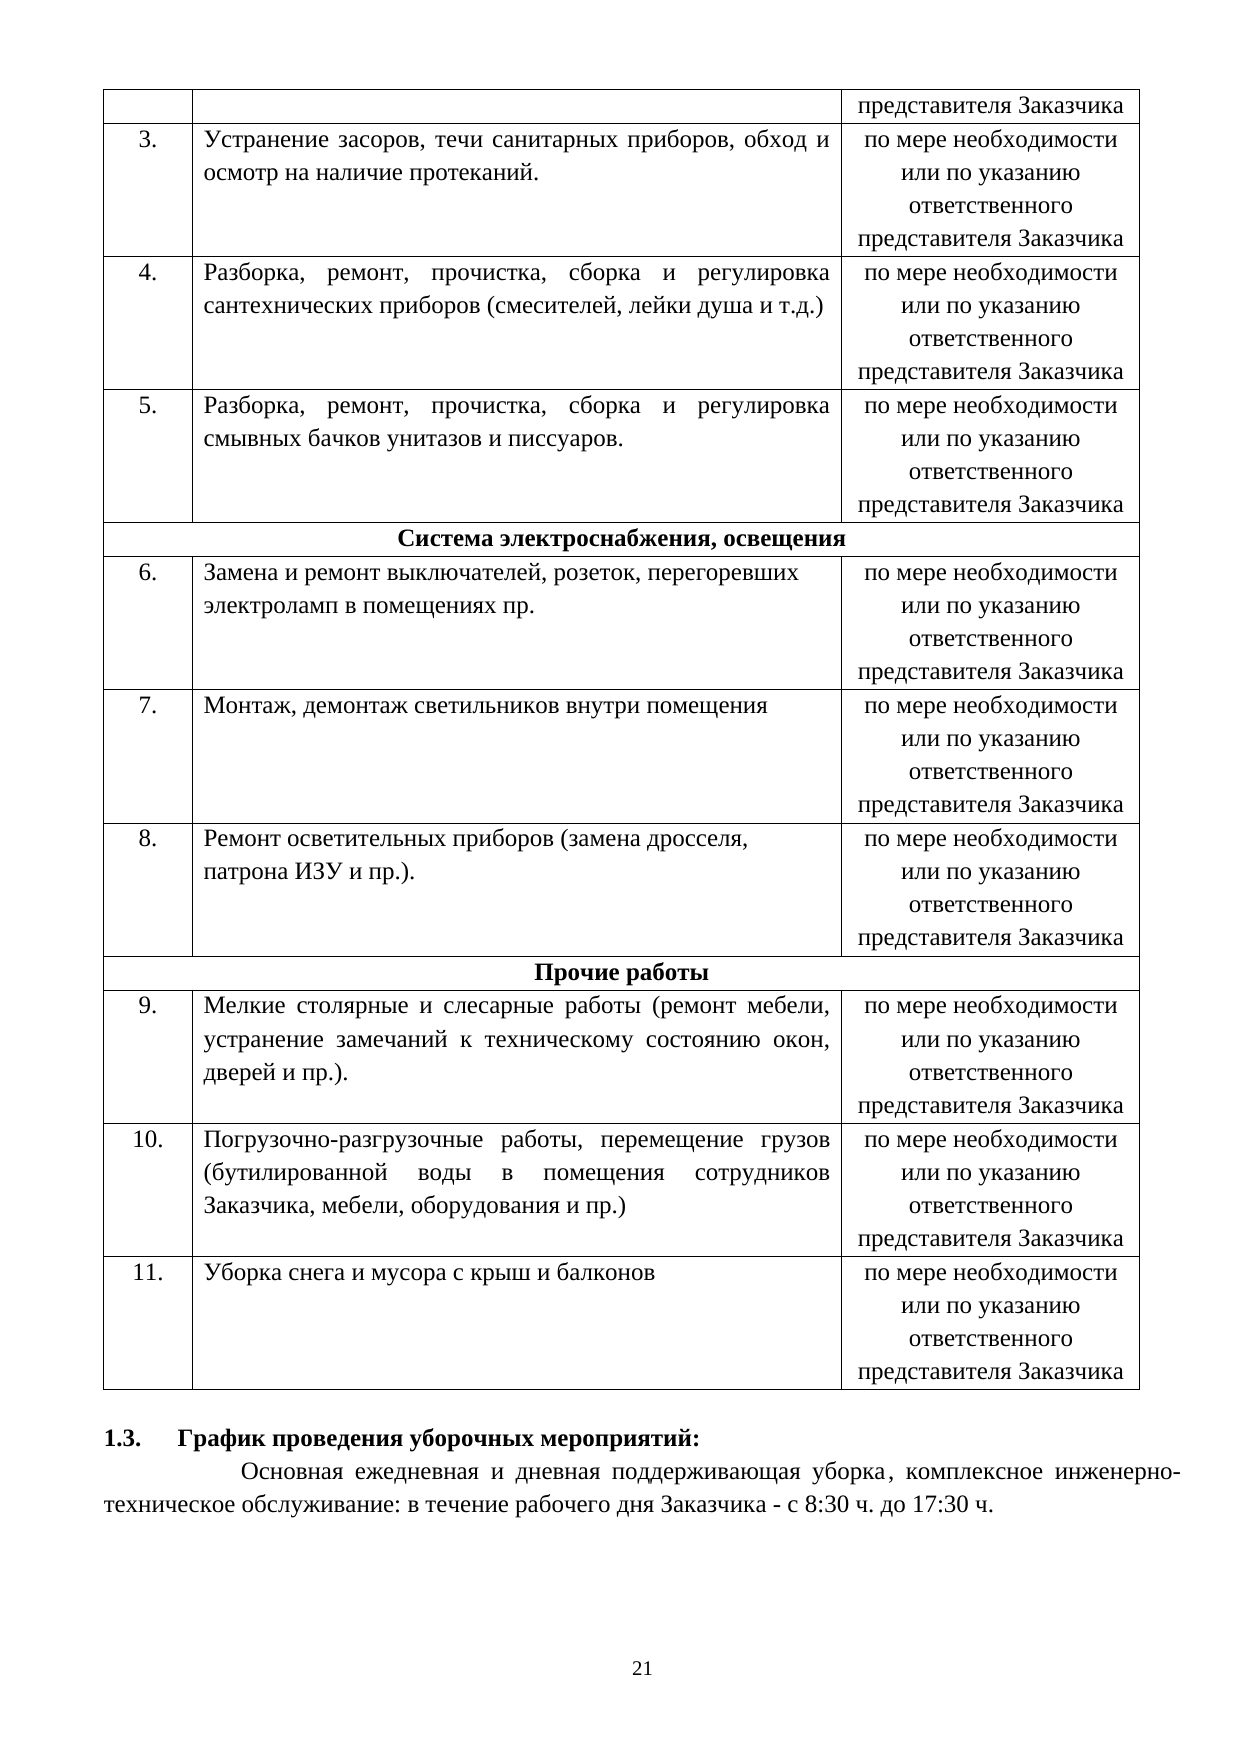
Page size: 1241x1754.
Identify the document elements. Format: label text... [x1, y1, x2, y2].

table_cell Монтаж, демонтаж светильников внутри помещения [193, 690, 841, 822]
table_cell по мере необходимости или по указанию ответственного представителя Заказчика [842, 557, 1139, 689]
table_cell Разборка, ремонт, прочистка, сборка и регулировка сантехнических приборов (смесителей, лейки душа и т.д.) [193, 257, 841, 389]
table_cell Погрузочно-разгрузочные работы, перемещение грузов (бутилированной воды в помещения сотрудников Заказчика, мебели, оборудования и пр.) [193, 1124, 841, 1256]
text Основная ежедневная и дневная поддерживающая уборка, комплексное инженерно-техническое обслуживание: в течение рабочего дня Заказчика - с 8:30 ч. до 17:30 ч. [103, 1456, 1181, 1518]
table_cell 6. [104, 557, 192, 689]
table_cell по мере необходимости или по указанию ответственного представителя Заказчика [842, 991, 1139, 1123]
table_cell по мере необходимости или по указанию ответственного представителя Заказчика [842, 824, 1139, 956]
table_cell 2. [104, 90, 192, 123]
table_cell по мере необходимости или по указанию ответственного представителя Заказчика [842, 690, 1139, 822]
table_cell Система электроснабжения, освещения [104, 523, 1139, 556]
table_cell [193, 90, 841, 123]
table_cell по мере необходимости или по указанию ответственного представителя Заказчика [842, 257, 1139, 389]
table_cell Разборка, ремонт, прочистка, сборка и регулировка смывных бачков унитазов и писсуаров. [193, 390, 841, 522]
table_cell по мере необходимости или по указанию ответственного представителя Заказчика [842, 390, 1139, 522]
table_cell 8. [104, 824, 192, 956]
table_cell 11. [104, 1257, 192, 1389]
table_cell 9. [104, 991, 192, 1123]
table_cell Замена и ремонт выключателей, розеток, перегоревших электроламп в помещениях пр. [193, 557, 841, 689]
table_cell Прочие работы [104, 957, 1139, 989]
text 1.3. График проведения уборочных мероприятий: [103, 1423, 1181, 1452]
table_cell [842, 90, 1139, 123]
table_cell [842, 124, 1139, 256]
table_cell Ремонт осветительных приборов (замена дросселя, патрона ИЗУ и пр.). [193, 824, 841, 956]
table_cell Уборка снега и мусора с крыш и балконов [193, 1257, 841, 1389]
table_cell 7. [104, 690, 192, 822]
table_cell 3. [104, 124, 192, 256]
table_cell 5. [104, 390, 192, 522]
table_cell по мере необходимости или по указанию ответственного представителя Заказчика [842, 1124, 1139, 1256]
table_cell 10. [104, 1124, 192, 1256]
table_cell Мелкие столярные и слесарные работы (ремонт мебели, устранение замечаний к техническому состоянию окон, дверей и пр.). [193, 991, 841, 1123]
table_cell 4. [104, 257, 192, 389]
table_cell Устранение засоров, течи санитарных приборов, обход и осмотр на наличие протеканий. [193, 124, 841, 256]
table_cell по мере необходимости или по указанию ответственного представителя Заказчика [842, 1257, 1139, 1389]
